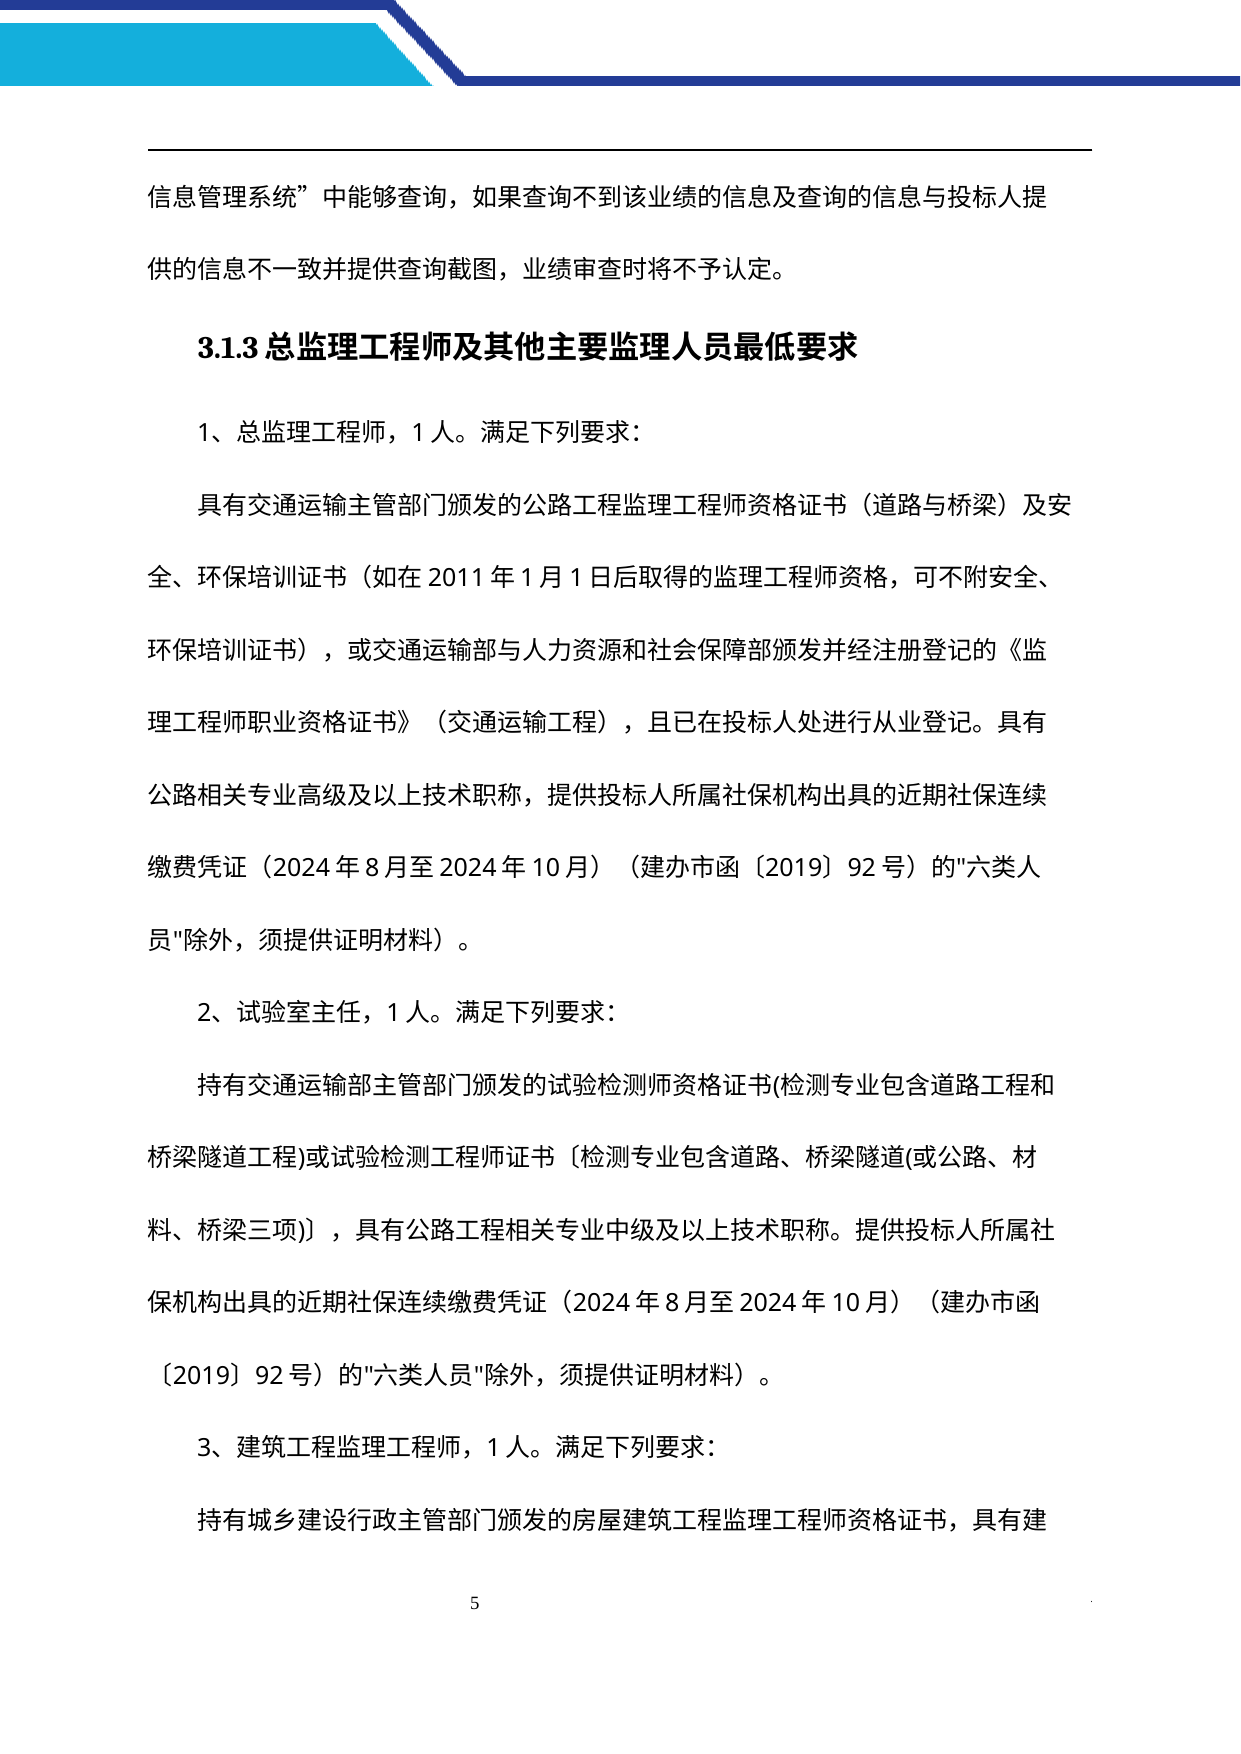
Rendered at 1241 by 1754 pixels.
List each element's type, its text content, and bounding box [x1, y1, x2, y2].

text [148, 177, 1072, 286]
list 持有交通运输部主管部门颁发的试验检测师资格证书(检测专业包含道路工程和桥梁隧道工程)或试验检测工程师证书〔检测专业包含道路、桥梁隧道(或公路、材料、桥梁三项)〕，具有公路工程相关专业中级及以上技术职称。提供投标人所属社保机构出具的近期社保连续缴费凭证（2024年8月至2024年10月）（建办市函〔2019〕92号）的"六类人员"除外，须提供证明材料）。 [148, 1065, 1072, 1391]
picture [0, 0, 1241, 86]
list 试验室主任，1人。满足下列要求： [148, 993, 1072, 1029]
text 1、总监理工程师，1人。满足下列要求： [148, 413, 1072, 449]
subtitle 3.1.3总监理工程师及其他主要监理人员最低要求 [148, 322, 1092, 367]
text 具有交通运输主管部门颁发的公路工程监理工程师资格证书（道路与桥梁）及安全、环保培训证书（如在2011年1月1日后取得的监理工程师资格，可不附安全、环保培训证书），或交通运输部与人力资源和社会保障部颁发并经注册登记的《监理工程师职业资格证书》（交通运输工程），且已在投标人处进行从业登记。具有公路相关专业高级及以上技术职称，提供投标人所属社保机构出具的近期社保连续缴费凭证（2024年8月至2024年10月）（建办市函〔2019〕92号）的"六类人员"除外，须提供证明材料）。 [148, 485, 1072, 956]
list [148, 1500, 1072, 1536]
list 建筑工程监理工程师，1人。满足下列要求： [148, 1428, 1072, 1464]
